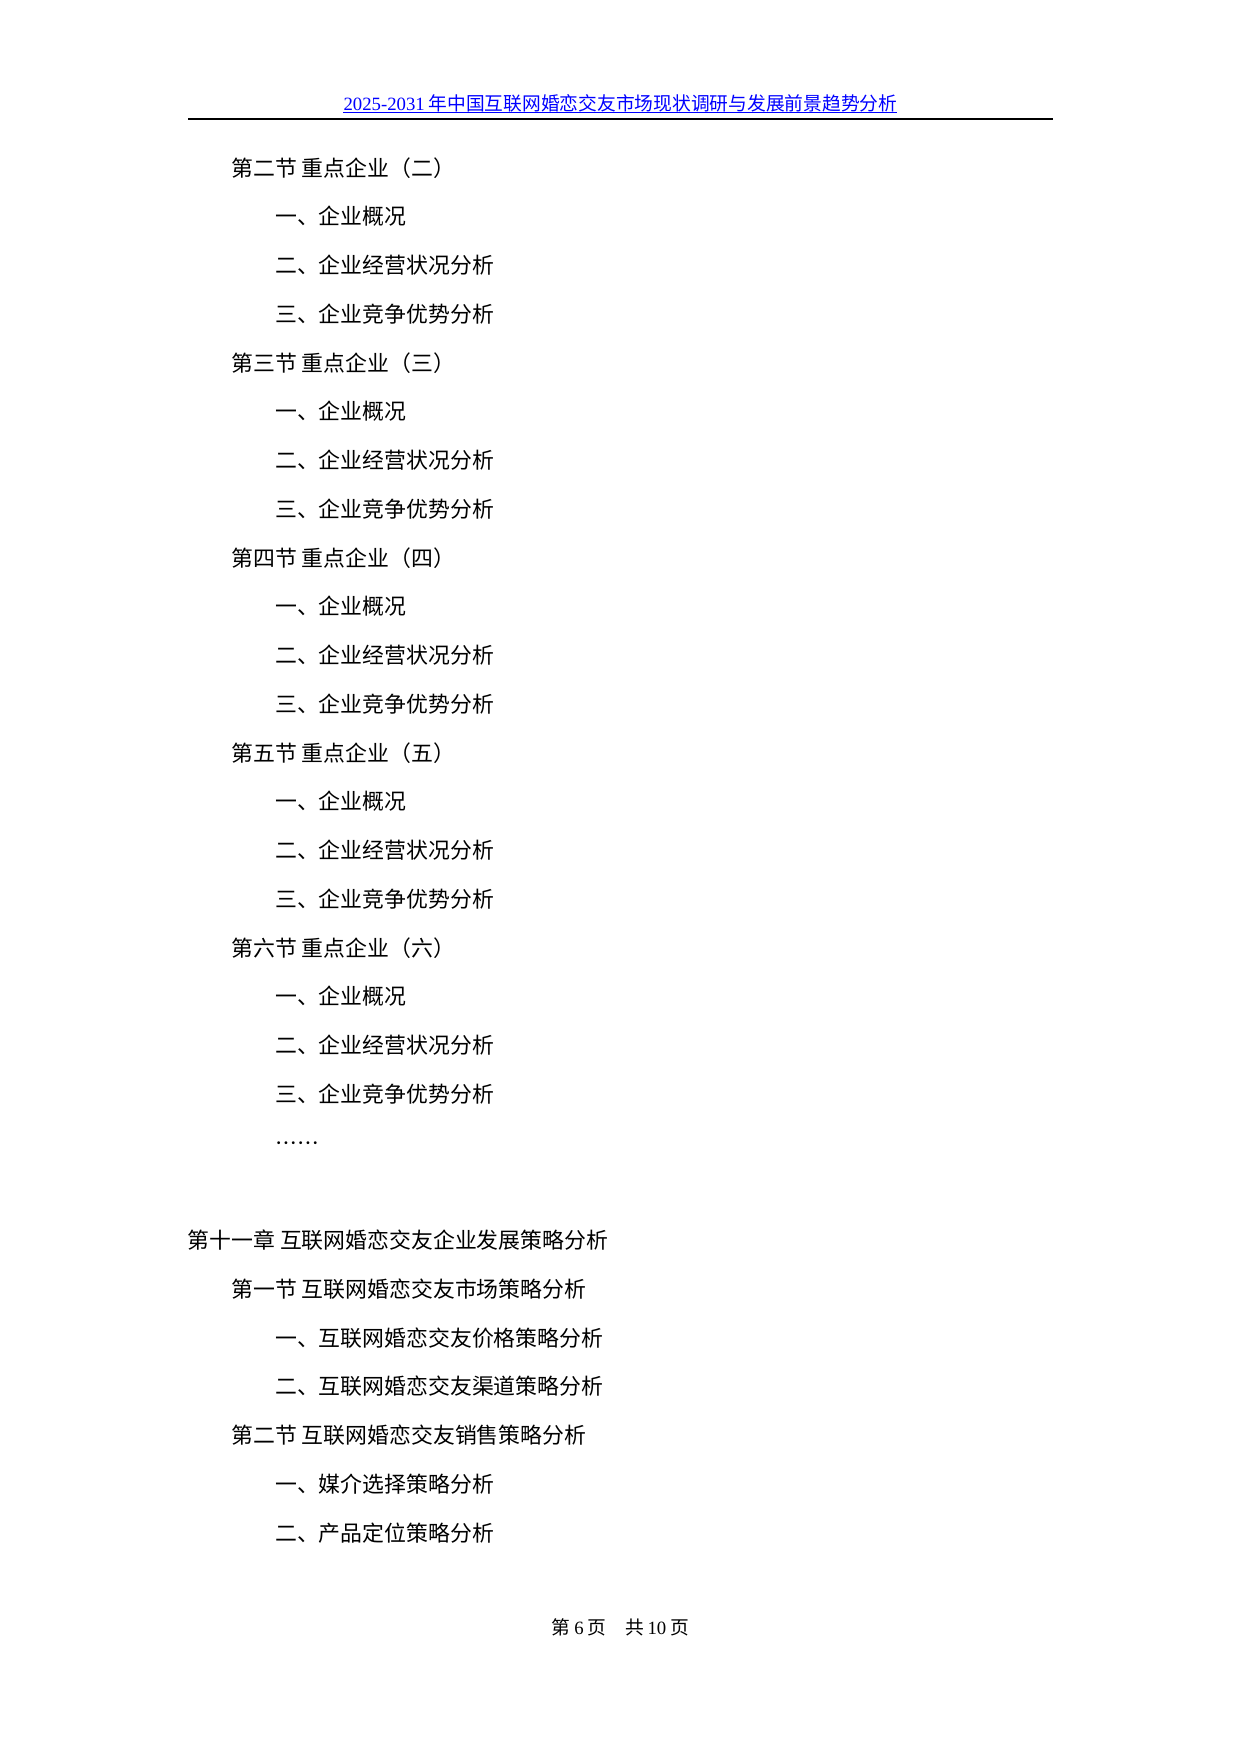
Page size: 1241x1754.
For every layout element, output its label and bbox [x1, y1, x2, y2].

text [187, 150, 1053, 1548]
